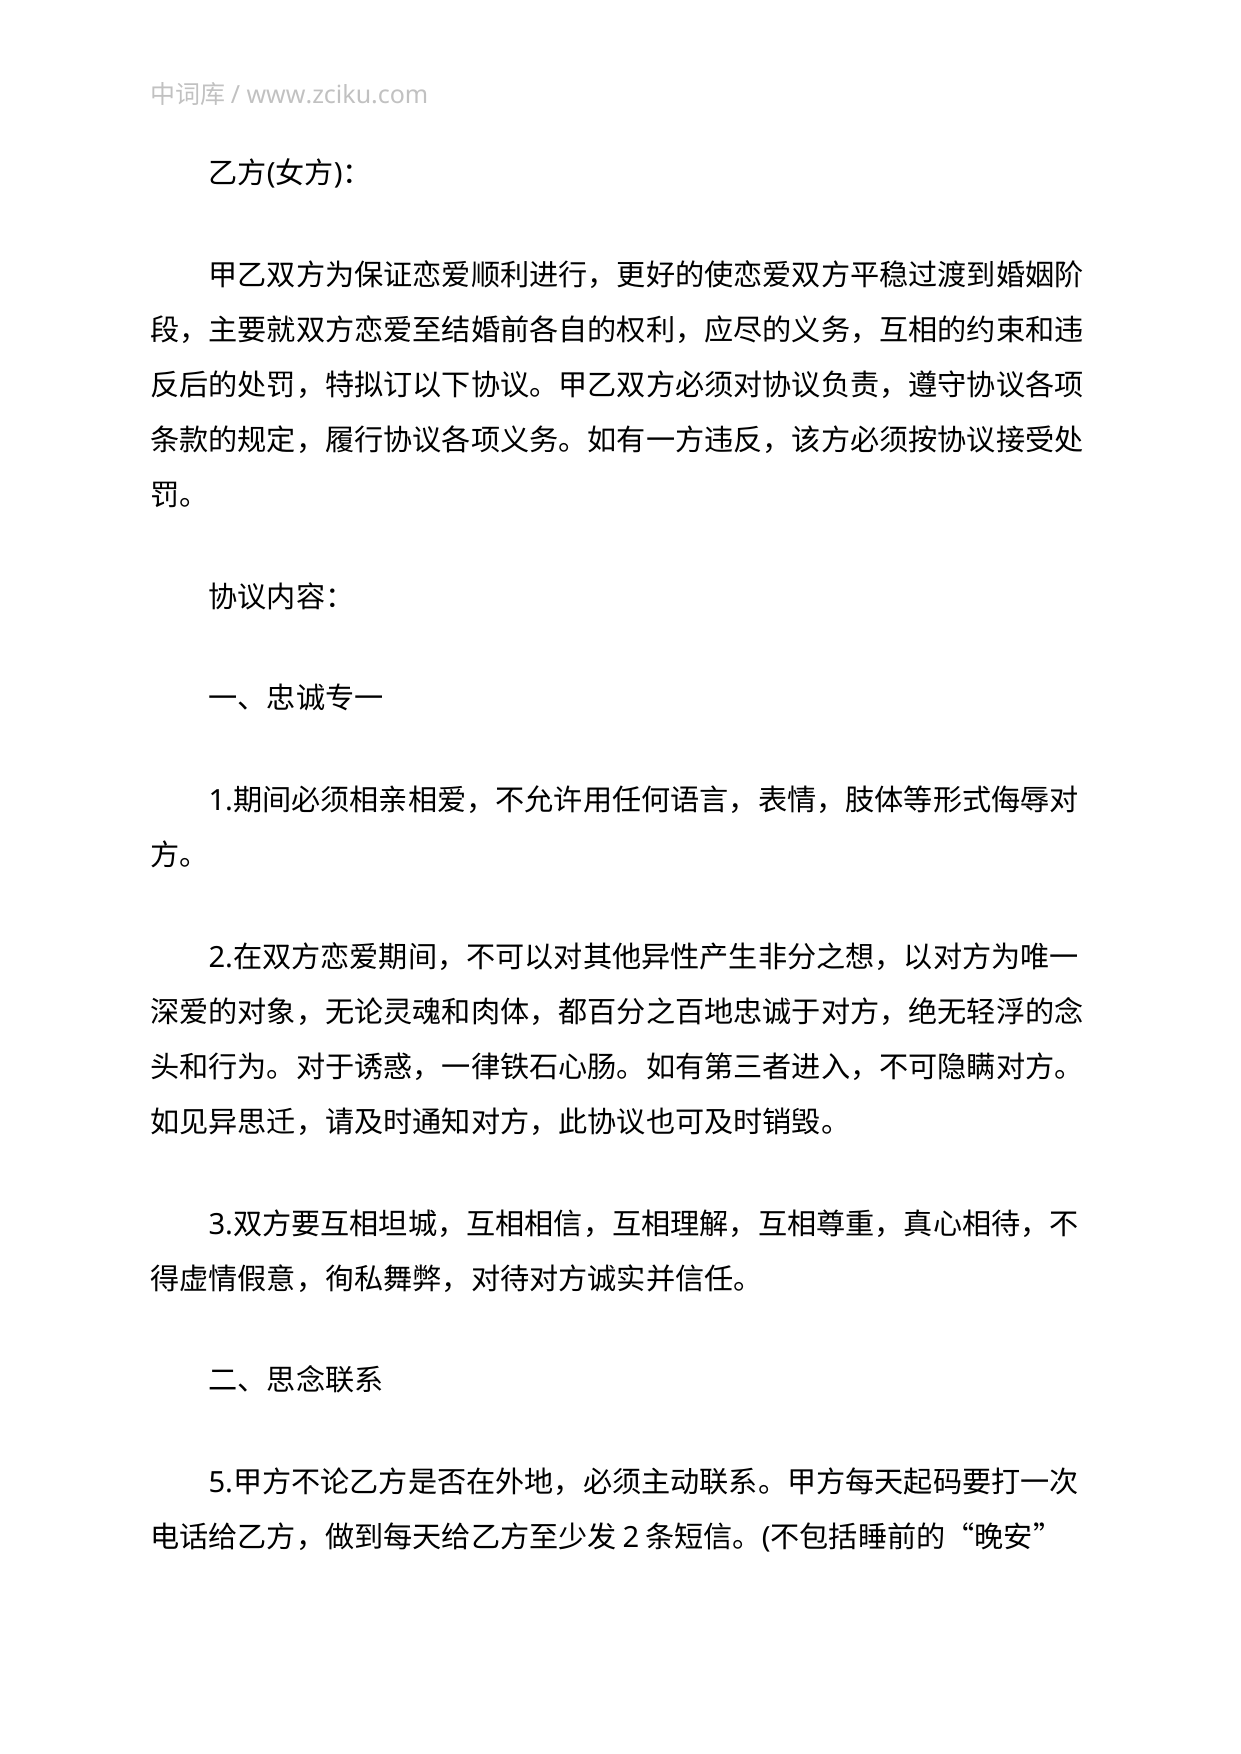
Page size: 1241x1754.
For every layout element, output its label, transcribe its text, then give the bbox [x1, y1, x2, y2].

text 一、忠诚专一 [150, 675, 1090, 717]
text 乙方(女方)： [150, 150, 1090, 192]
text 3.双方要互相坦城，互相相信，互相理解，互相尊重，真心相待，不得虚情假意，徇私舞弊，对待对方诚实并信任。 [150, 1200, 1090, 1297]
text 甲乙双方为保证恋爱顺利进行，更好的使恋爱双方平稳过渡到婚姻阶段，主要就双方恋爱至结婚前各自的权利，应尽的义务，互相的约束和违反后的处罚，特拟订以下协议。甲乙双方必须对协议负责，遵守协议各项条款的规定，履行协议各项义务。如有一方违反，该方必须按协议接受处罚。 [150, 252, 1090, 514]
text 协议内容： [150, 573, 1090, 616]
text 2.在双方恋爱期间，不可以对其他异性产生非分之想，以对方为唯一深爱的对象，无论灵魂和肉体，都百分之百地忠诚于对方，绝无轻浮的念头和行为。对于诱惑，一律铁石心肠。如有第三者进入，不可隐瞒对方。如见异思迁，请及时通知对方，此协议也可及时销毁。 [150, 934, 1090, 1141]
text 1.期间必须相亲相爱，不允许用任何语言，表情，肢体等形式侮辱对方。 [150, 777, 1090, 874]
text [150, 1459, 1090, 1556]
text 二、思念联系 [150, 1357, 1090, 1399]
